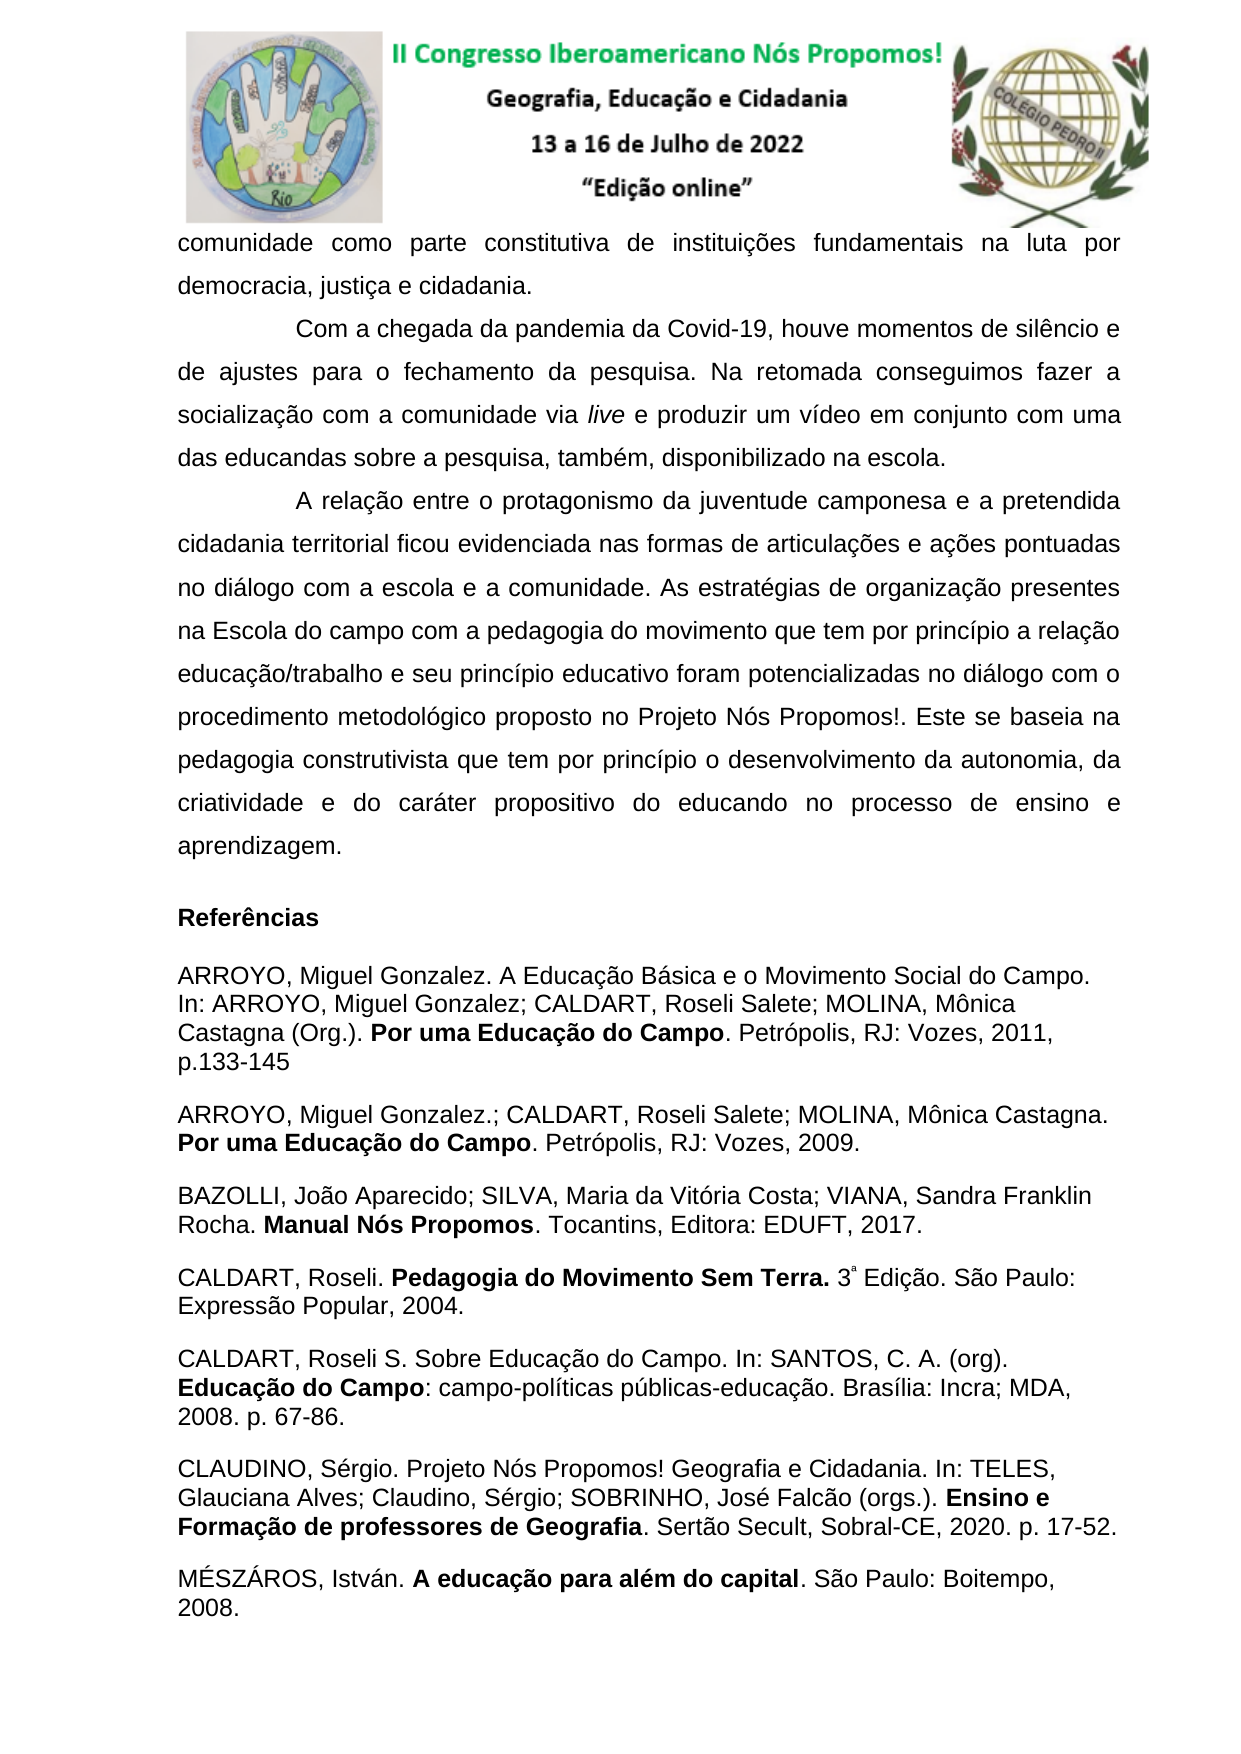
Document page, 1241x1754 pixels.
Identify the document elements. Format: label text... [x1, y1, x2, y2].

text CALDART, Roseli. Pedagogia do Movimento Sem Terra. 3ª Edição. São Paulo: Expressão Popular, 2004. [177, 1263, 1122, 1320]
picture [177, 28, 1152, 228]
text MÉSZÁROS, István. A educação para além do capital. São Paulo: Boitempo, 2008. [177, 1564, 1122, 1622]
text ARROYO, Miguel Gonzalez. A Educação Básica e o Movimento Social do Campo. In: ARROYO, Miguel Gonzalez; CALDART, Roseli Salete; MOLINA, Mônica Castagna (Org.). Por uma Educação do Campo. Petrópolis, RJ: Vozes, 2011, p.133-145 [177, 961, 1122, 1076]
text CLAUDINO, Sérgio. Projeto Nós Propomos! Geografia e Cidadania. In: TELES, Glauciana Alves; Claudino, Sérgio; SOBRINHO, José Falcão (orgs.). Ensino e Formação de professores de Geografia. Sertão Secult, Sobral-CE, 2020. p. 17-52. [177, 1454, 1122, 1541]
text BAZOLLI, João Aparecido; SILVA, Maria da Vitória Costa; VIANA, Sandra Franklin Rocha. Manual Nós Propomos. Tocantins, Editora: EDUFT, 2017. [177, 1181, 1122, 1239]
text Com a chegada da pandemia da Covid-19, houve momentos de silêncio e de ajustes para o fechamento da pesquisa. Na retomada conseguimos fazer a socialização com a comunidade via live e produzir um vídeo em conjunto com uma das educandas sobre a pesquisa, também, disponibilizado na escola. [177, 314, 1122, 472]
text ARROYO, Miguel Gonzalez.; CALDART, Roseli Salete; MOLINA, Mônica Castagna. Por uma Educação do Campo. Petrópolis, RJ: Vozes, 2009. [177, 1100, 1122, 1157]
text CALDART, Roseli S. Sobre Educação do Campo. In: SANTOS, C. A. (org). Educação do Campo: campo-políticas públicas-educação. Brasília: Incra; MDA, 2008. p. 67-86. [177, 1344, 1122, 1430]
text A relação entre o protagonismo da juventude camponesa e a pretendida cidadania territorial ficou evidenciada nas formas de articulações e ações pontuadas no diálogo com a escola e a comunidade. As estratégias de organização presentes na Escola do campo com a pedagogia do movimento que tem por princípio a relação educação/trabalho e seu princípio educativo foram potencializadas no diálogo com o procedimento metodológico proposto no Projeto Nós Propomos!. Este se baseia na pedagogia construtivista que tem por princípio o desenvolvimento da autonomia, da criatividade e do caráter propositivo do educando no processo de ensino e aprendizagem. [177, 486, 1122, 860]
text Referências [177, 903, 1122, 932]
